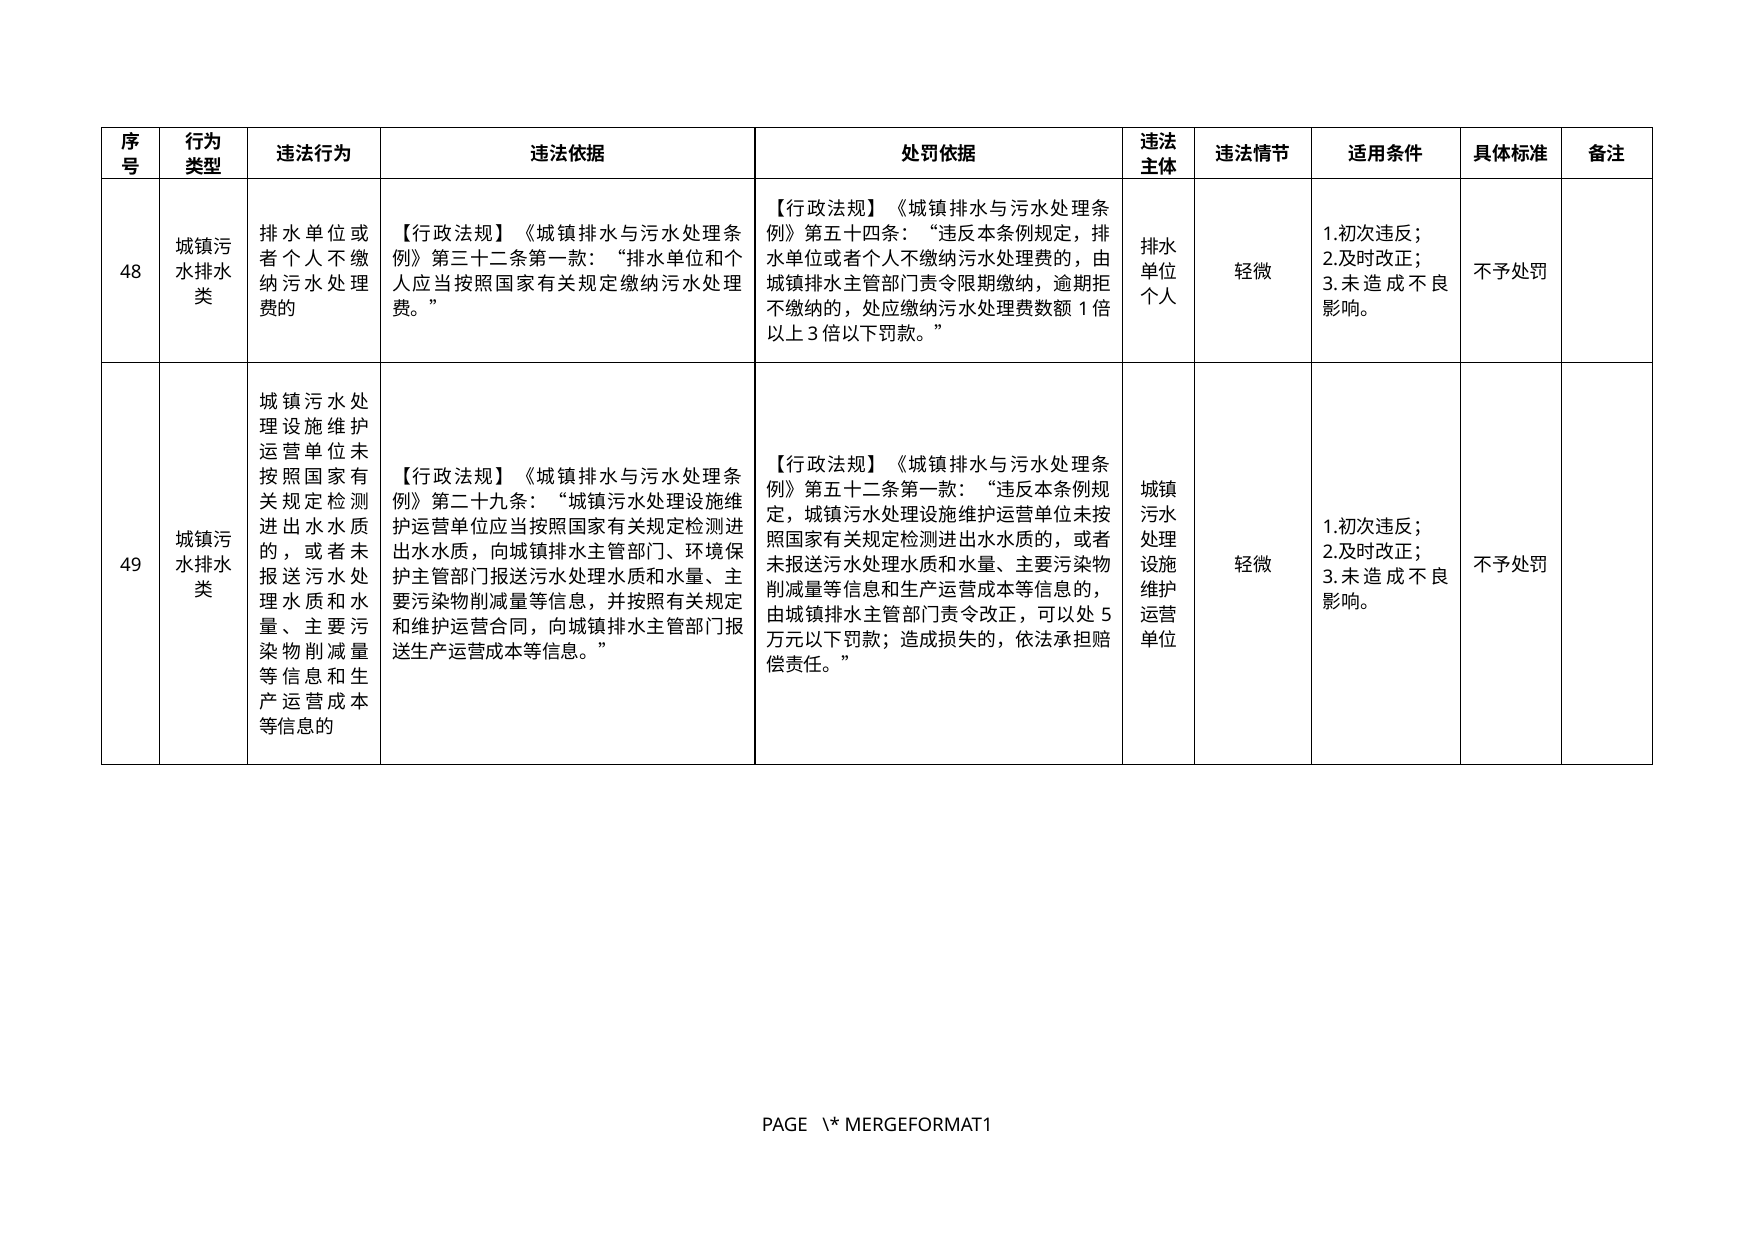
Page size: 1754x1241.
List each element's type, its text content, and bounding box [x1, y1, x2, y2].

table_cell 城镇污水处理设施维护运营单位未按照国家有关规定检测进出水水质的，或者未报送污水处理水质和水量、主要污染物削减量等信息和生产运营成本等信息的 [248, 363, 380, 764]
table_header 备注 [1562, 128, 1652, 178]
table_cell 城镇污水排水类 [160, 363, 247, 764]
table_header 行为 类型 [160, 128, 247, 178]
table_header 序号 [102, 128, 159, 178]
table_cell 1.初次违反； 2.及时改正； 3.未造成不良影响。 [1312, 179, 1460, 362]
table_cell 排水单位 个人 [1123, 179, 1194, 362]
table_cell 不予处罚 [1461, 363, 1561, 764]
table_cell 48 [102, 179, 159, 362]
table_cell 【行政法规】《城镇排水与污水处理条例》第五十四条：“违反本条例规定，排水单位或者个人不缴纳污水处理费的，由城镇排水主管部门责令限期缴纳，逾期拒不缴纳的，处应缴纳污水处理费数额1倍以上3倍以下罚款。” [756, 179, 1122, 362]
table_cell 【行政法规】《城镇排水与污水处理条例》第五十二条第一款：“违反本条例规定，城镇污水处理设施维护运营单位未按照国家有关规定检测进出水水质的，或者未报送污水处理水质和水量、主要污染物削减量等信息和生产运营成本等信息的，由城镇排水主管部门责令改正，可以处5万元以下罚款；造成损失的，依法承担赔偿责任。” [756, 363, 1122, 764]
table_cell 城镇污水处理设施维护运营单位 [1123, 363, 1194, 764]
table_cell 城镇污水排水类 [160, 179, 247, 362]
table_cell 轻微 [1195, 363, 1311, 764]
table_cell 排水单位或者个人不缴纳污水处理费的 [248, 179, 380, 362]
table_header 处罚依据 [756, 128, 1122, 178]
table_cell 不予处罚 [1461, 179, 1561, 362]
table_cell [1562, 179, 1652, 362]
table_cell 轻微 [1195, 179, 1311, 362]
table_cell 1.初次违反； 2.及时改正； 3.未造成不良影响。 [1312, 363, 1460, 764]
table_header 适用条件 [1312, 128, 1460, 178]
table_cell 【行政法规】《城镇排水与污水处理条例》第三十二条第一款：“排水单位和个人应当按照国家有关规定缴纳污水处理费。” [381, 179, 754, 362]
table_header 违法行为 [248, 128, 380, 178]
table_header 违法情节 [1195, 128, 1311, 178]
table_cell 【行政法规】《城镇排水与污水处理条例》第二十九条：“城镇污水处理设施维护运营单位应当按照国家有关规定检测进出水水质，向城镇排水主管部门、环境保护主管部门报送污水处理水质和水量、主要污染物削减量等信息，并按照有关规定和维护运营合同，向城镇排水主管部门报送生产运营成本等信息。” [381, 363, 754, 764]
table_cell [1562, 363, 1652, 764]
table_cell 49 [102, 363, 159, 764]
table_header 违法主体 [1123, 128, 1194, 178]
table_header 具体标准 [1461, 128, 1561, 178]
table_header 违法依据 [381, 128, 754, 178]
